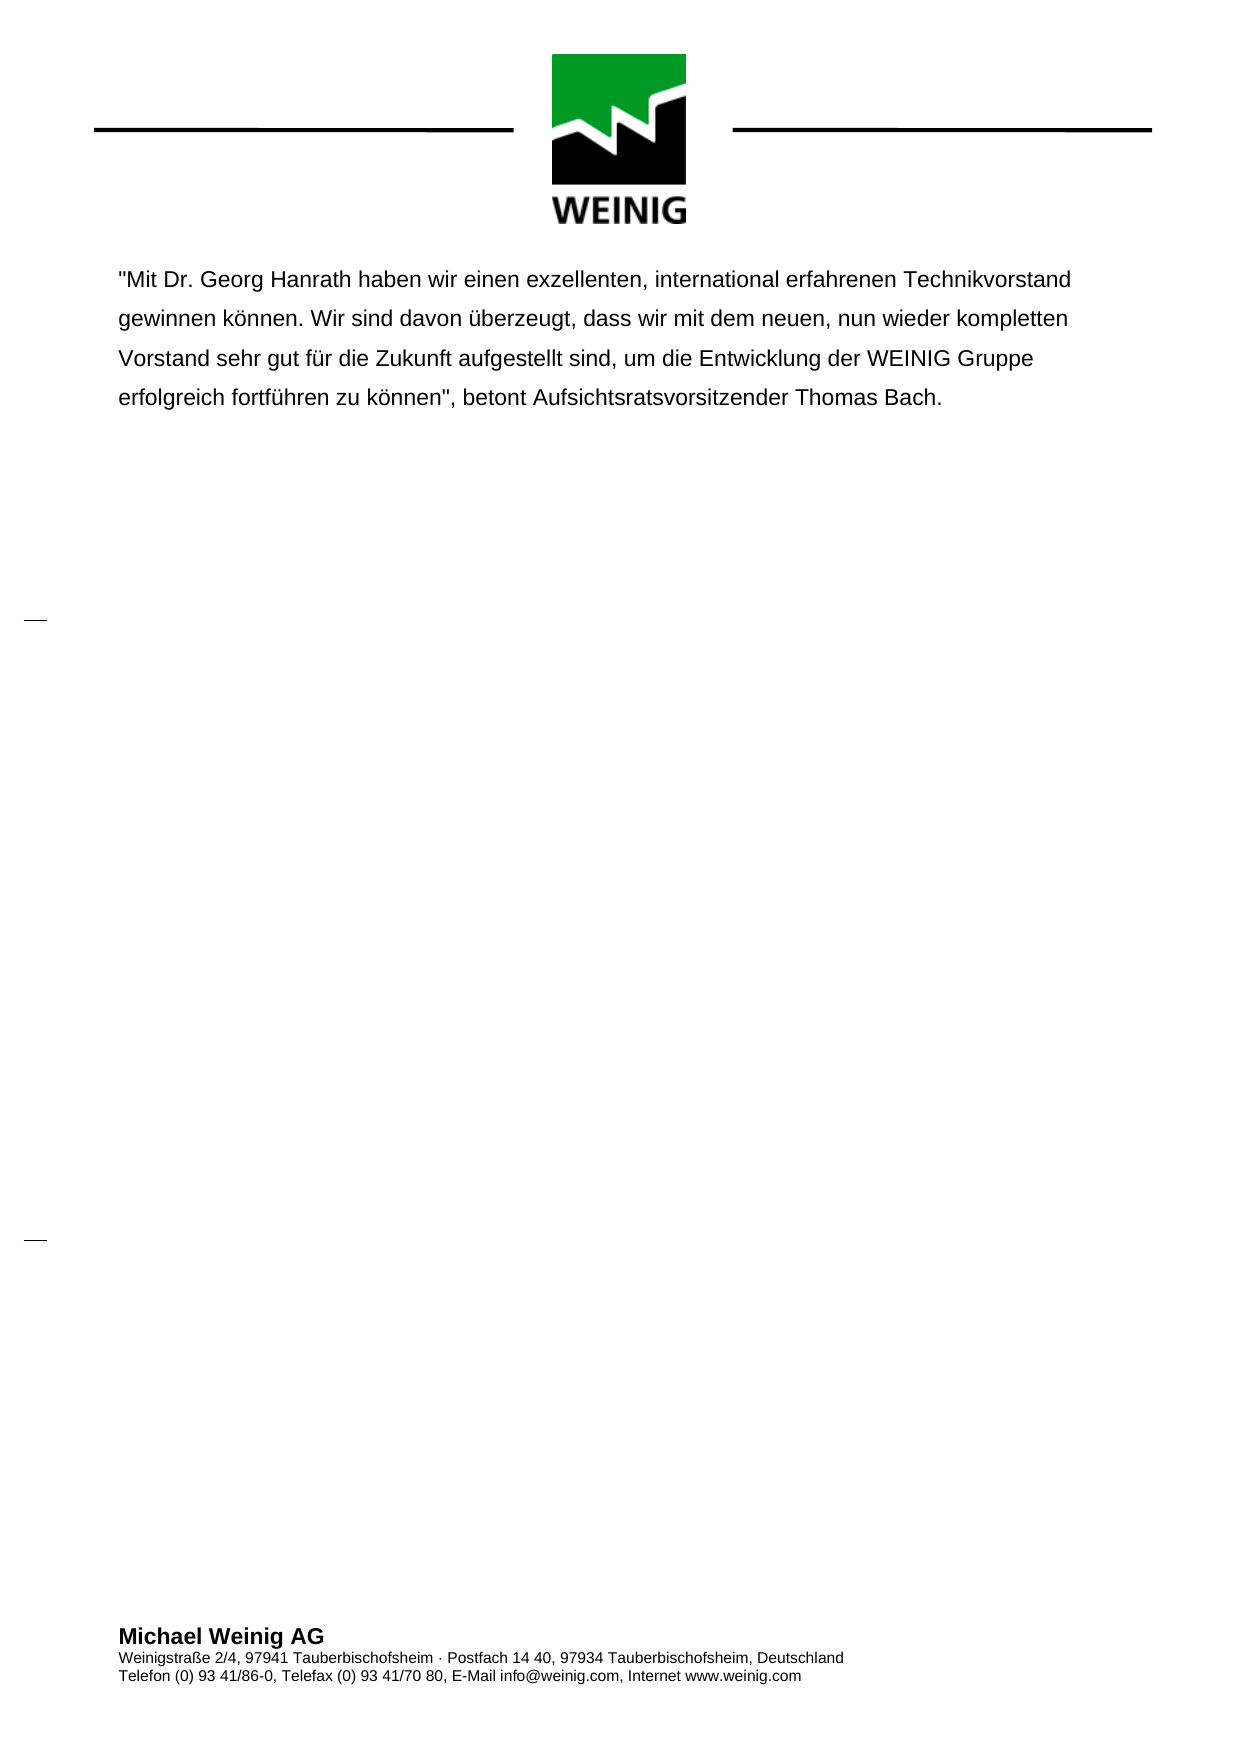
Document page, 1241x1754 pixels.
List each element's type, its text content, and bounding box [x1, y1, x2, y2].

picture [552, 54, 686, 224]
text "Mit Dr. Georg Hanrath haben wir einen exzellenten, international erfahrenen Technikvorstand gewinnen können. Wir sind davon überzeugt, dass wir mit dem neuen, nun wieder kompletten Vorstand sehr gut für die Zukunft aufgestellt sind, um die Entwicklung der WEINIG Gruppe erfolgreich fortführen zu können", betont Aufsichtsratsvorsitzender Thomas Bach. [118, 266, 1078, 411]
